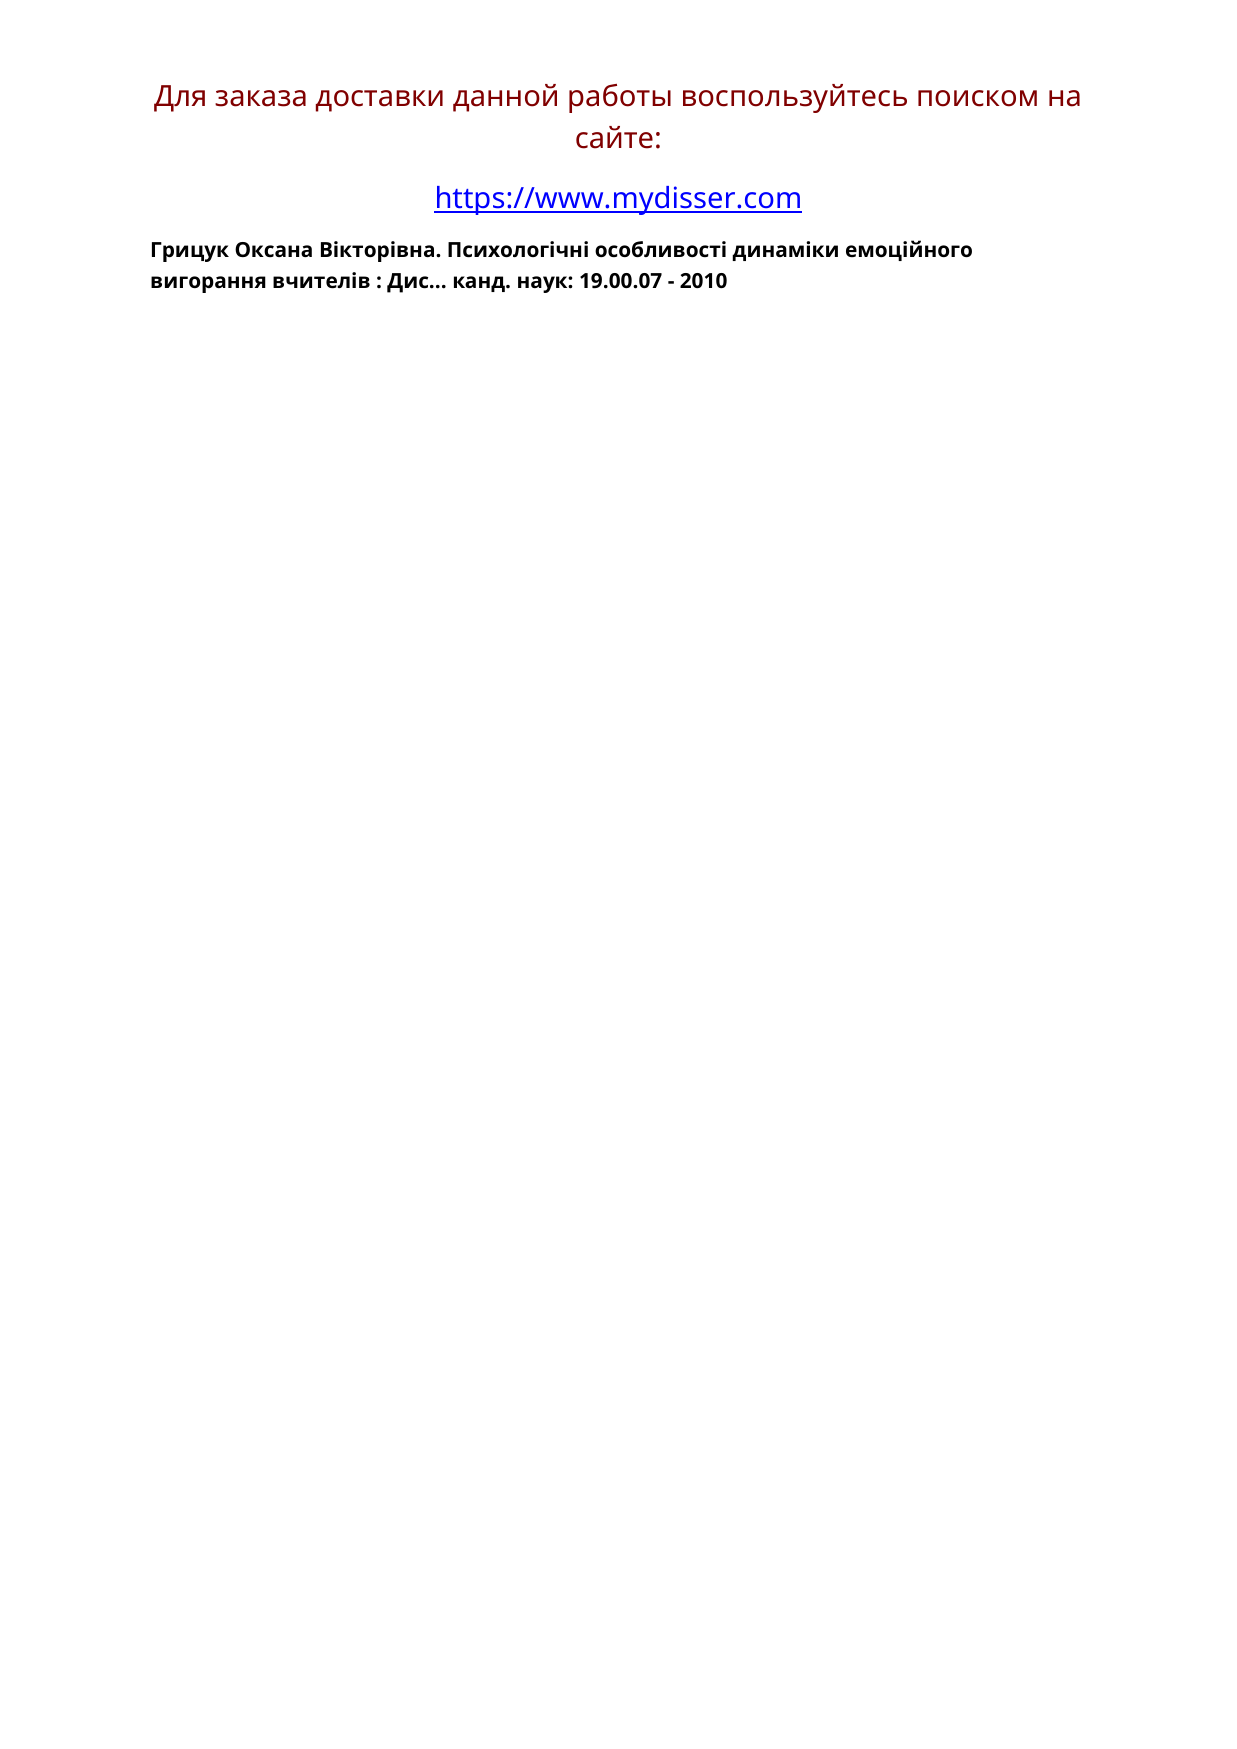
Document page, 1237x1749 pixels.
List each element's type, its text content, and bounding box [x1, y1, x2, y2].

text Грицук Оксана Вікторівна. Психологічні особливості динаміки емоційного вигорання вчителів : Дис... канд. наук: 19.00.07 - 2010 [150, 236, 1086, 294]
